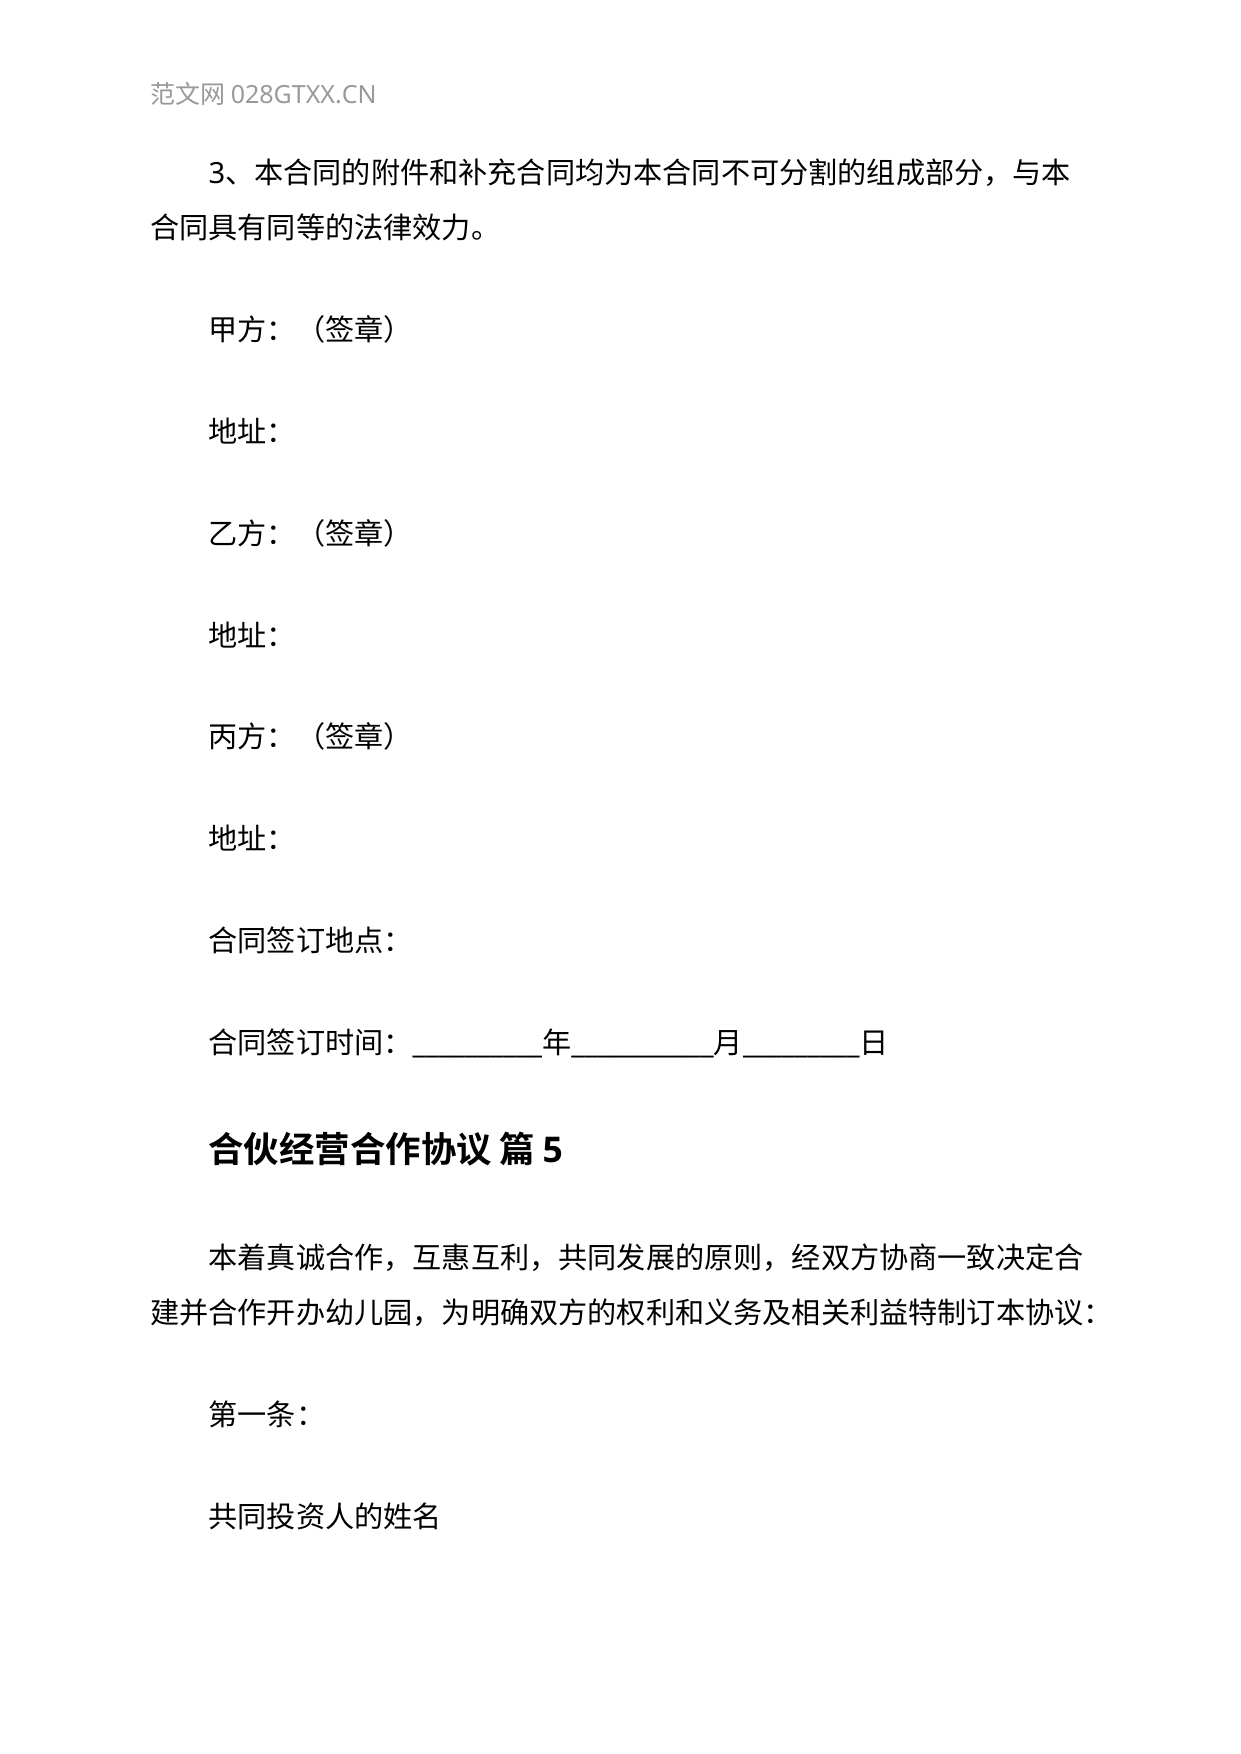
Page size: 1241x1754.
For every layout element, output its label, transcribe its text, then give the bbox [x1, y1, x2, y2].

text 合伙经营合作协议 篇5 [150, 1121, 1090, 1172]
text 本着真诚合作，互惠互利，共同发展的原则，经双方协商一致决定合建并合作开办幼儿园，为明确双方的权利和义务及相关利益特制订本协议： [150, 1235, 1090, 1332]
text 合同签订地点： [150, 917, 1090, 960]
text 乙方：（签章） [150, 510, 1090, 553]
text 合同签订时间：__________年___________月_________日 [150, 1019, 1090, 1062]
text 地址： [150, 612, 1090, 654]
text 地址： [150, 816, 1090, 858]
text 丙方：（签章） [150, 714, 1090, 756]
text 甲方：（签章） [150, 307, 1090, 349]
text 3、本合同的附件和补充合同均为本合同不可分割的组成部分，与本合同具有同等的法律效力。 [150, 150, 1090, 247]
text 共同投资人的姓名 [150, 1493, 1090, 1535]
text 第一条： [150, 1391, 1090, 1434]
text 地址： [150, 408, 1090, 451]
